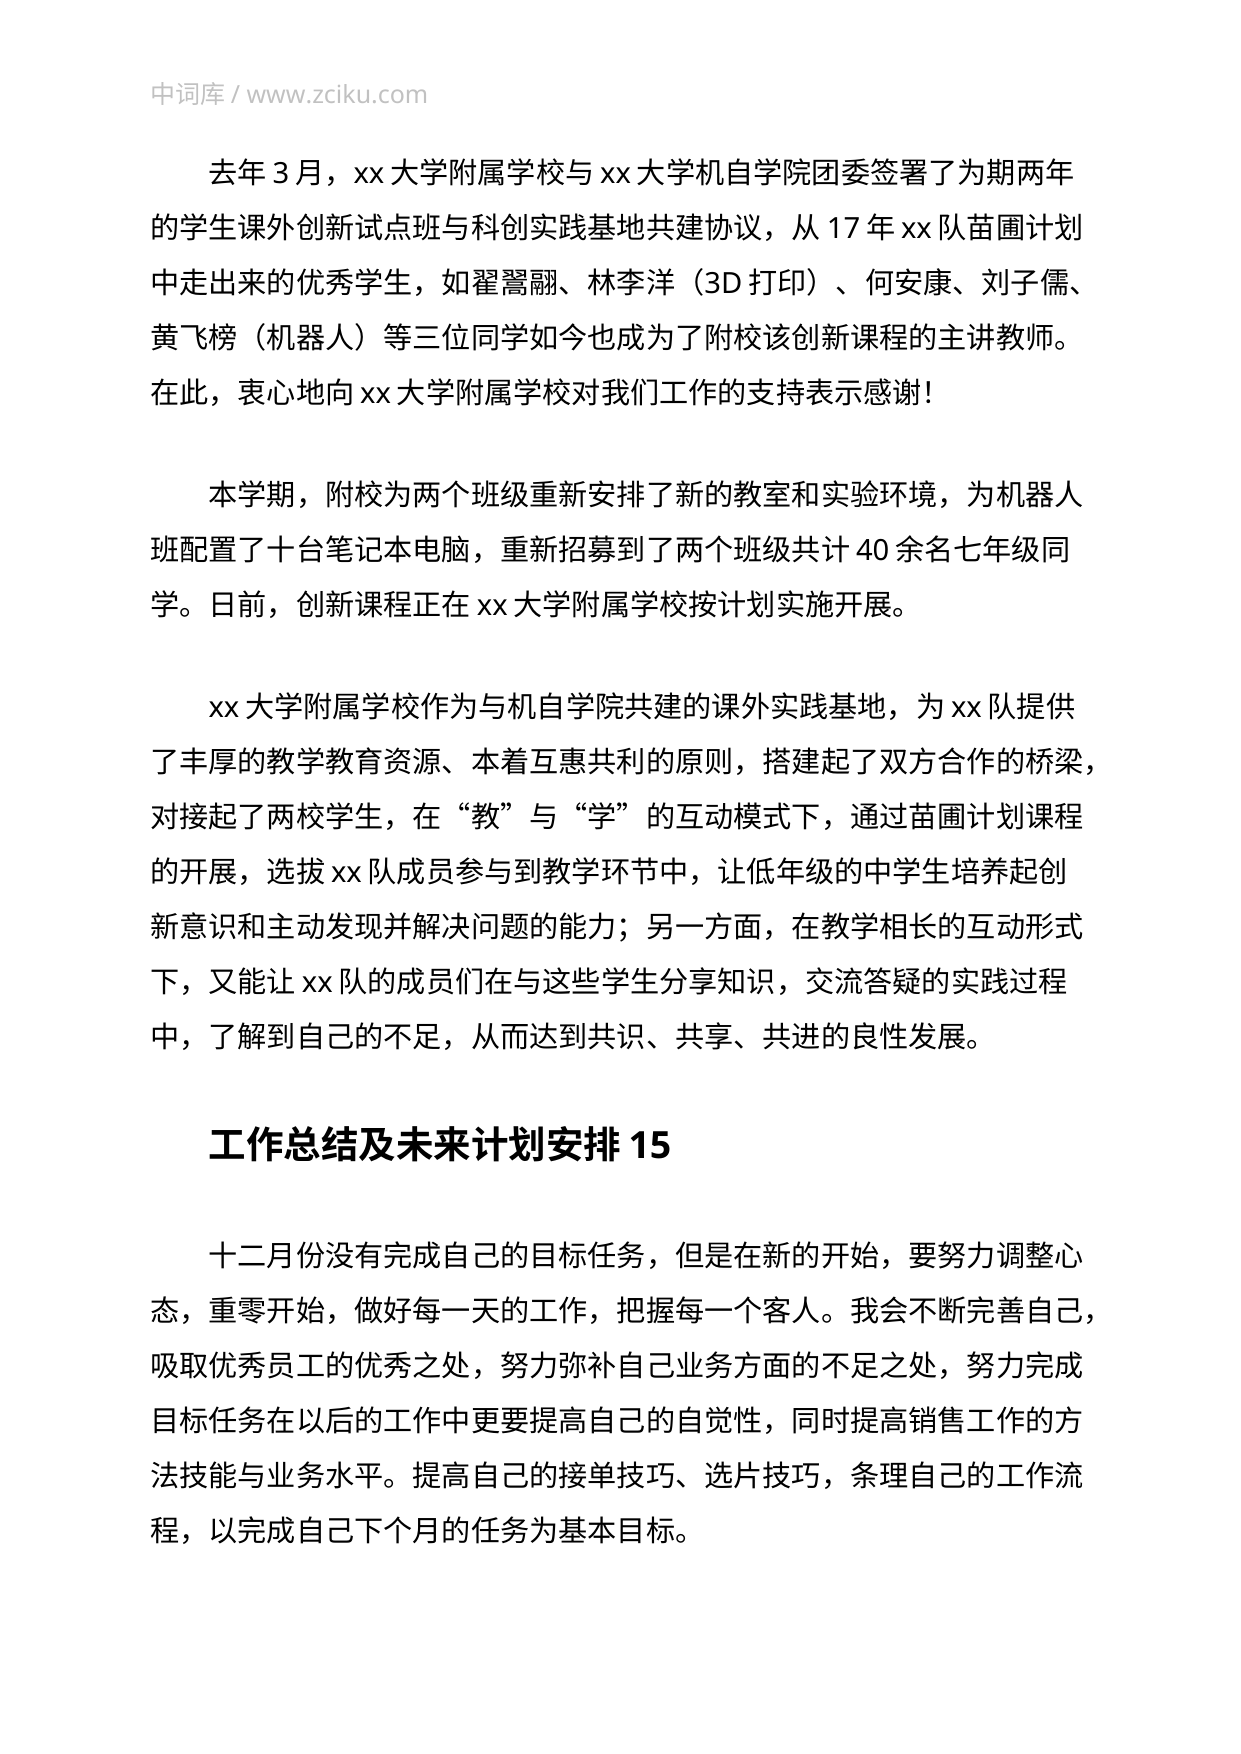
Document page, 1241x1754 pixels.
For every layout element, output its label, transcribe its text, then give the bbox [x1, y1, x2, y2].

text 本学期，附校为两个班级重新安排了新的教室和实验环境，为机器人班配置了十台笔记本电脑，重新招募到了两个班级共计40余名七年级同学。日前，创新课程正在xx大学附属学校按计划实施开展。 [150, 472, 1090, 624]
text 去年3月，xx大学附属学校与xx大学机自学院团委签署了为期两年的学生课外创新试点班与科创实践基地共建协议，从17年xx队苗圃计划中走出来的优秀学生，如翟翯翮、林李洋（3D打印）、何安康、刘子儒、黄飞榜（机器人）等三位同学如今也成为了附校该创新课程的主讲教师。在此，衷心地向xx大学附属学校对我们工作的支持表示感谢！ [150, 150, 1090, 412]
text 工作总结及未来计划安排15 [150, 1115, 1090, 1170]
text 十二月份没有完成自己的目标任务，但是在新的开始，要努力调整心态，重零开始，做好每一天的工作，把握每一个客人。我会不断完善自己，吸取优秀员工的优秀之处，努力弥补自己业务方面的不足之处，努力完成目标任务在以后的工作中更要提高自己的自觉性，同时提高销售工作的方法技能与业务水平。提高自己的接单技巧、选片技巧，条理自己的工作流程，以完成自己下个月的任务为基本目标。 [150, 1233, 1090, 1549]
text xx大学附属学校作为与机自学院共建的课外实践基地，为xx队提供了丰厚的教学教育资源、本着互惠共利的原则，搭建起了双方合作的桥梁，对接起了两校学生，在“教”与“学”的互动模式下，通过苗圃计划课程的开展，选拔xx队成员参与到教学环节中，让低年级的中学生培养起创新意识和主动发现并解决问题的能力；另一方面，在教学相长的互动形式下，又能让xx队的成员们在与这些学生分享知识，交流答疑的实践过程中，了解到自己的不足，从而达到共识、共享、共进的良性发展。 [150, 684, 1090, 1056]
